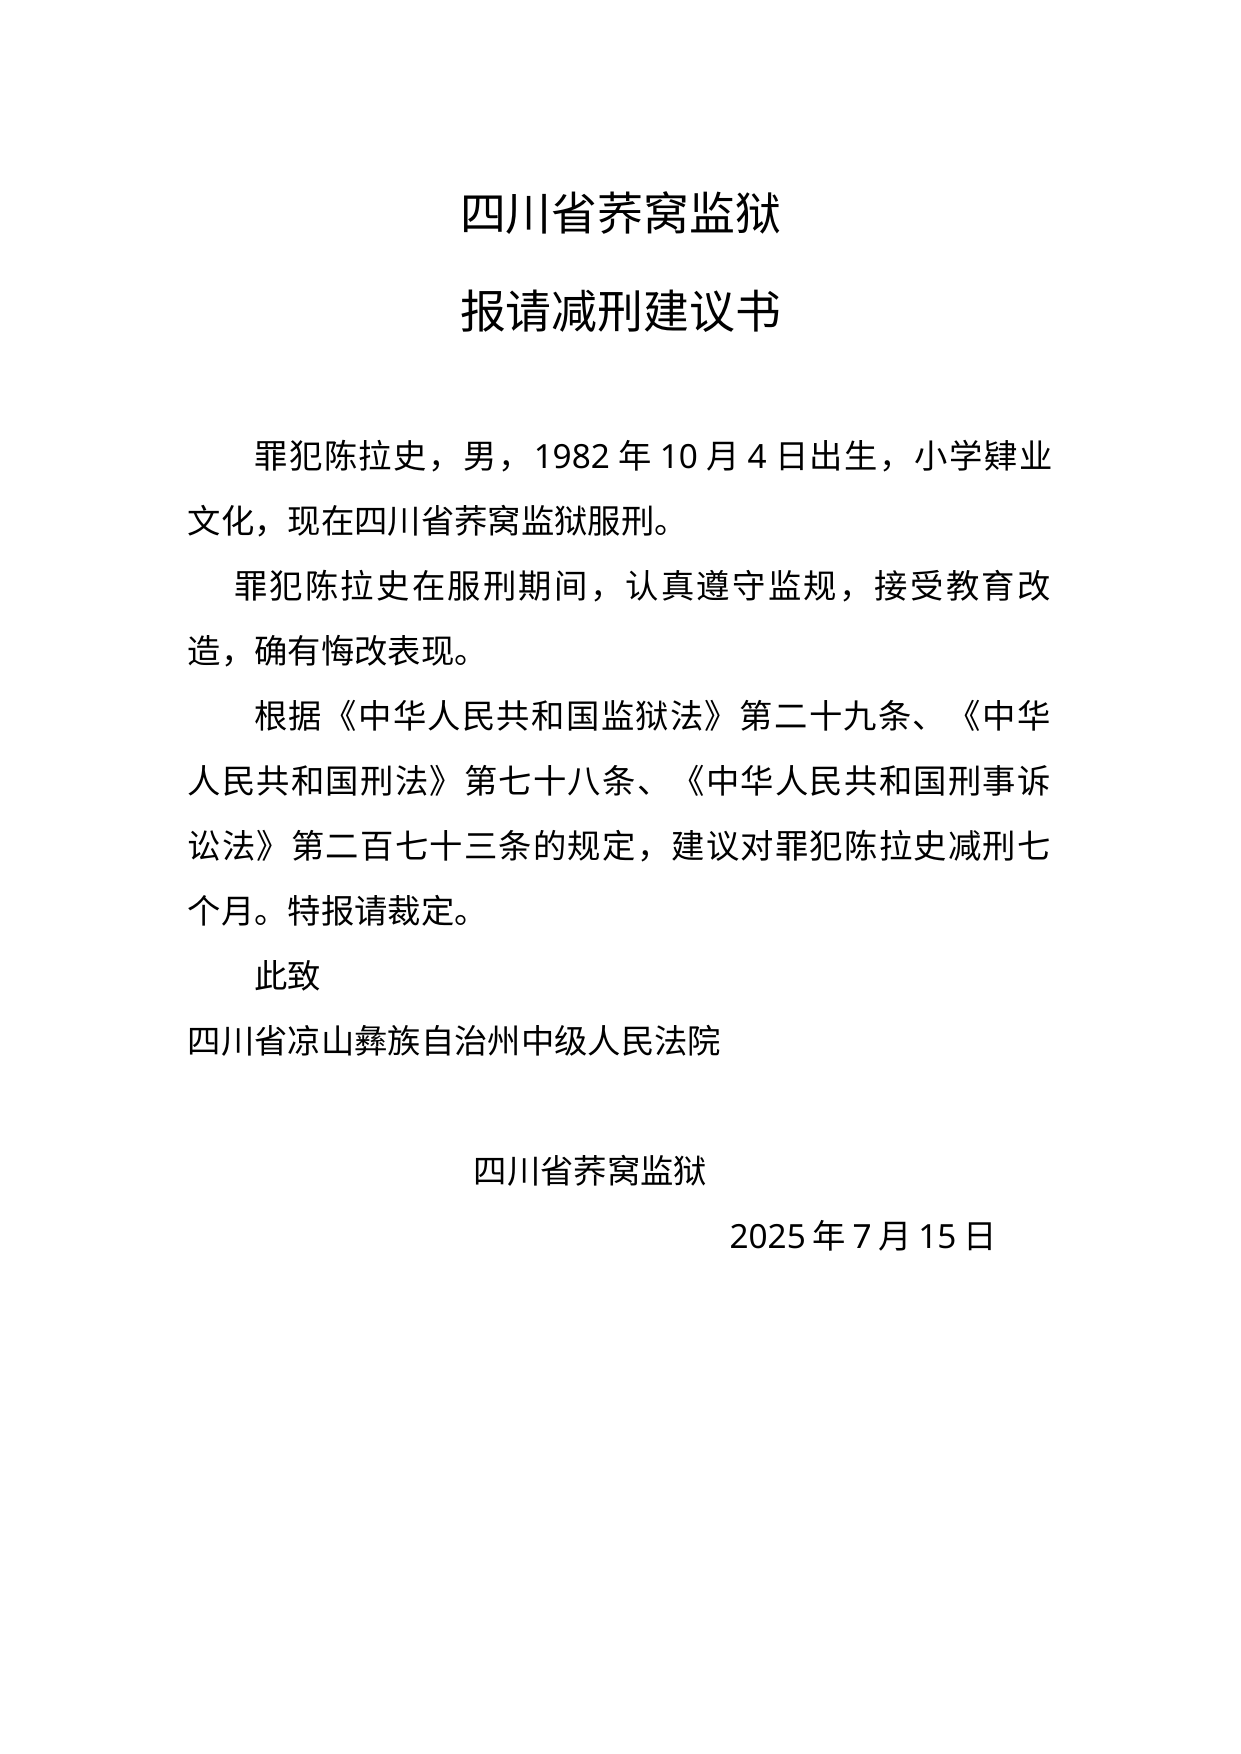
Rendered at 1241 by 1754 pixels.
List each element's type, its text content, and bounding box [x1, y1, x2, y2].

list 报请减刑建议书 [187, 259, 1053, 357]
list 四川省凉山彝族自治州中级人民法院 [187, 1007, 1053, 1072]
list 罪犯陈拉史在服刑期间，认真遵守监规，接受教育改造，确有悔改表现。 [187, 552, 1053, 682]
list 此致 [187, 942, 1053, 1007]
list 四川省荞窝监狱 [187, 1137, 1053, 1202]
list 罪犯陈拉史，男，1982年10月4日出生，小学肄业文化，现在四川省荞窝监狱服刑。 [187, 422, 1053, 552]
text 2025年7月15日 [187, 1202, 1053, 1267]
list 根据《中华人民共和国监狱法》第二十九条、《中华人民共和国刑法》第七十八条、《中华人民共和国刑事诉讼法》第二百七十三条的规定，建议对罪犯陈拉史减刑七个月。特报请裁定。 [187, 682, 1053, 942]
list 四川省荞窝监狱 [187, 162, 1053, 259]
